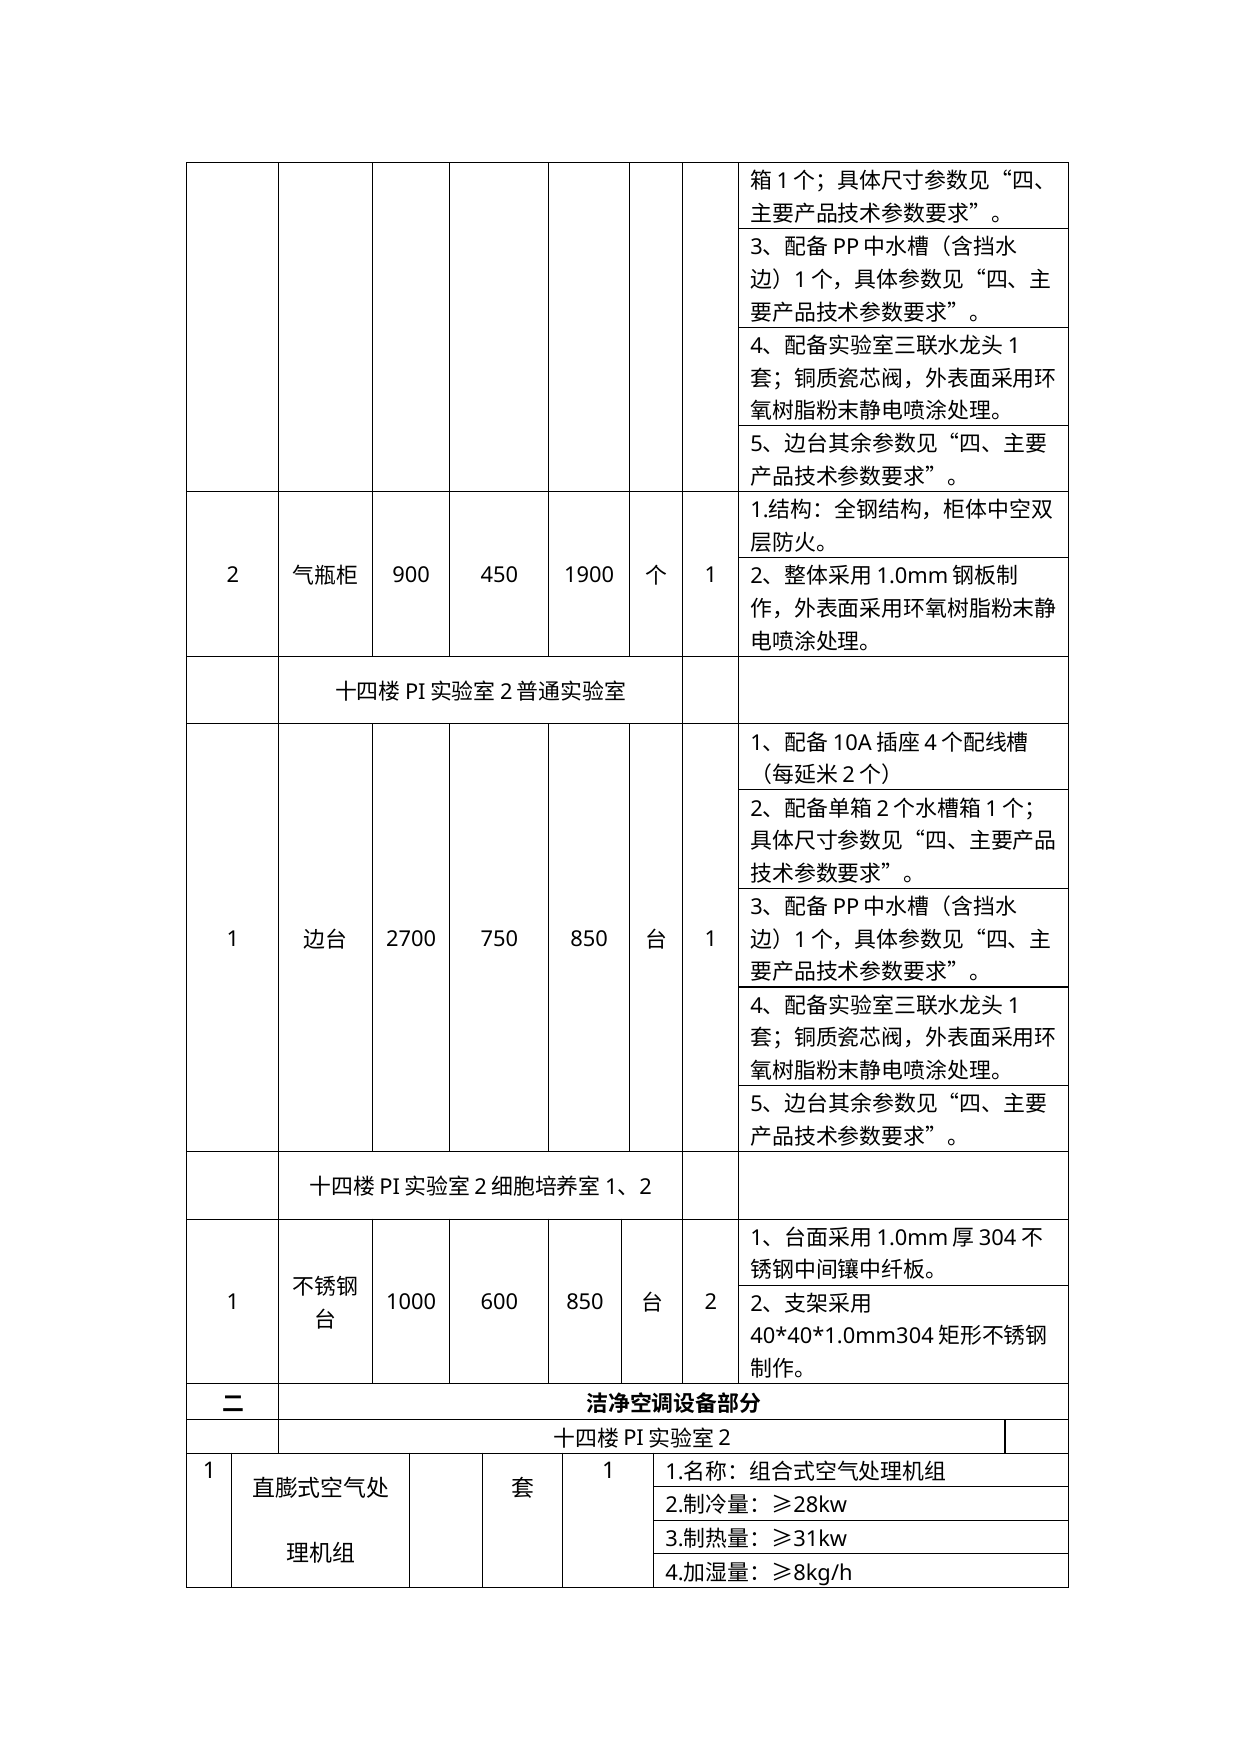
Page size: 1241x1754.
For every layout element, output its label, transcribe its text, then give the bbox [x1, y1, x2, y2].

table_cell 2、整体采用1.0mm钢板制作，外表面采用环氧树脂粉末静电喷涂处理。 [739, 558, 1068, 656]
table_cell 1 [187, 724, 278, 1151]
table_cell [739, 1152, 1068, 1218]
table_cell 台 [630, 724, 682, 1151]
table_cell 3、配备PP中水槽（含挡水边）1个，具体参数见“四、主要产品技术参数要求”。 [739, 889, 1068, 986]
table_cell 850 [549, 724, 629, 1151]
table_cell 十四楼PI实验室2细胞培养室1、2 [279, 1152, 682, 1218]
table_cell 1.名称：组合式空气处理机组 [654, 1454, 1068, 1486]
table_cell 1、配备10A插座4个配线槽（每延米2个） [739, 724, 1068, 789]
table_cell 1 [683, 724, 738, 1151]
table_cell 不锈钢台 [279, 1220, 372, 1383]
table_cell 1 [683, 492, 738, 656]
table_cell 2、配备单箱2个水槽箱1个；具体尺寸参数见“四、主要产品技术参数要求”。 [739, 790, 1068, 888]
table_cell 4.加湿量：≥8kg/h [654, 1554, 1068, 1587]
table_cell 1.结构：全钢结构，柜体中空双层防火。 [739, 492, 1068, 557]
table_cell 3、配备PP中水槽（含挡水边）1个，具体参数见“四、主要产品技术参数要求”。 [739, 229, 1068, 327]
table_cell 750 [450, 724, 548, 1151]
table_cell 台 [622, 1220, 682, 1383]
table_cell 洁净空调设备部分 [279, 1384, 1068, 1419]
table_cell 气瓶柜 [279, 492, 372, 656]
table_cell 套 [483, 1454, 562, 1587]
table_cell 1、台面采用1.0mm厚304不锈钢中间镶中纤板。 [739, 1220, 1068, 1284]
table_cell [683, 657, 738, 723]
table_cell [187, 657, 278, 723]
table_cell 850 [549, 1220, 621, 1383]
table_cell 2.制冷量：≥28kw [654, 1487, 1068, 1520]
table_cell 2 [187, 492, 278, 656]
table_cell 1000 [373, 1220, 449, 1383]
table_cell [739, 657, 1068, 723]
table_cell [410, 1454, 482, 1587]
table_cell 二 [187, 1384, 278, 1419]
table_cell 1 [187, 1220, 278, 1383]
table_cell 2700 [373, 724, 449, 1151]
table_cell 600 [450, 1220, 548, 1383]
table_cell 5、边台其余参数见“四、主要产品技术参数要求”。 [739, 1086, 1068, 1151]
table_cell 900 [373, 492, 449, 656]
table_cell 1900 [549, 492, 629, 656]
table_cell [1006, 1420, 1068, 1453]
table_cell 2 [683, 1220, 738, 1383]
table_cell [683, 1152, 738, 1218]
table_cell 2、支架采用40*40*1.0mm304矩形不锈钢制作。 [739, 1286, 1068, 1383]
table_cell 1 [187, 1454, 231, 1587]
table_cell 直膨式空气处理机组 [232, 1454, 409, 1587]
table_cell 边台 [279, 724, 372, 1151]
table_cell 4、配备实验室三联水龙头1套；铜质瓷芯阀，外表面采用环氧树脂粉末静电喷涂处理。 [739, 328, 1068, 425]
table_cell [739, 163, 1068, 228]
table_cell 十四楼PI实验室2普通实验室 [279, 657, 682, 723]
table_cell 5、边台其余参数见“四、主要产品技术参数要求”。 [739, 426, 1068, 491]
table_cell 个 [630, 492, 682, 656]
table_cell [187, 1420, 278, 1453]
table_cell 3.制热量：≥31kw [654, 1521, 1068, 1553]
table_cell 1 [563, 1454, 653, 1587]
table_cell 十四楼PI实验室2 [279, 1420, 1004, 1453]
table_cell 450 [450, 492, 548, 656]
table_cell 4、配备实验室三联水龙头1套；铜质瓷芯阀，外表面采用环氧树脂粉末静电喷涂处理。 [739, 988, 1068, 1085]
table_cell [187, 1152, 278, 1218]
